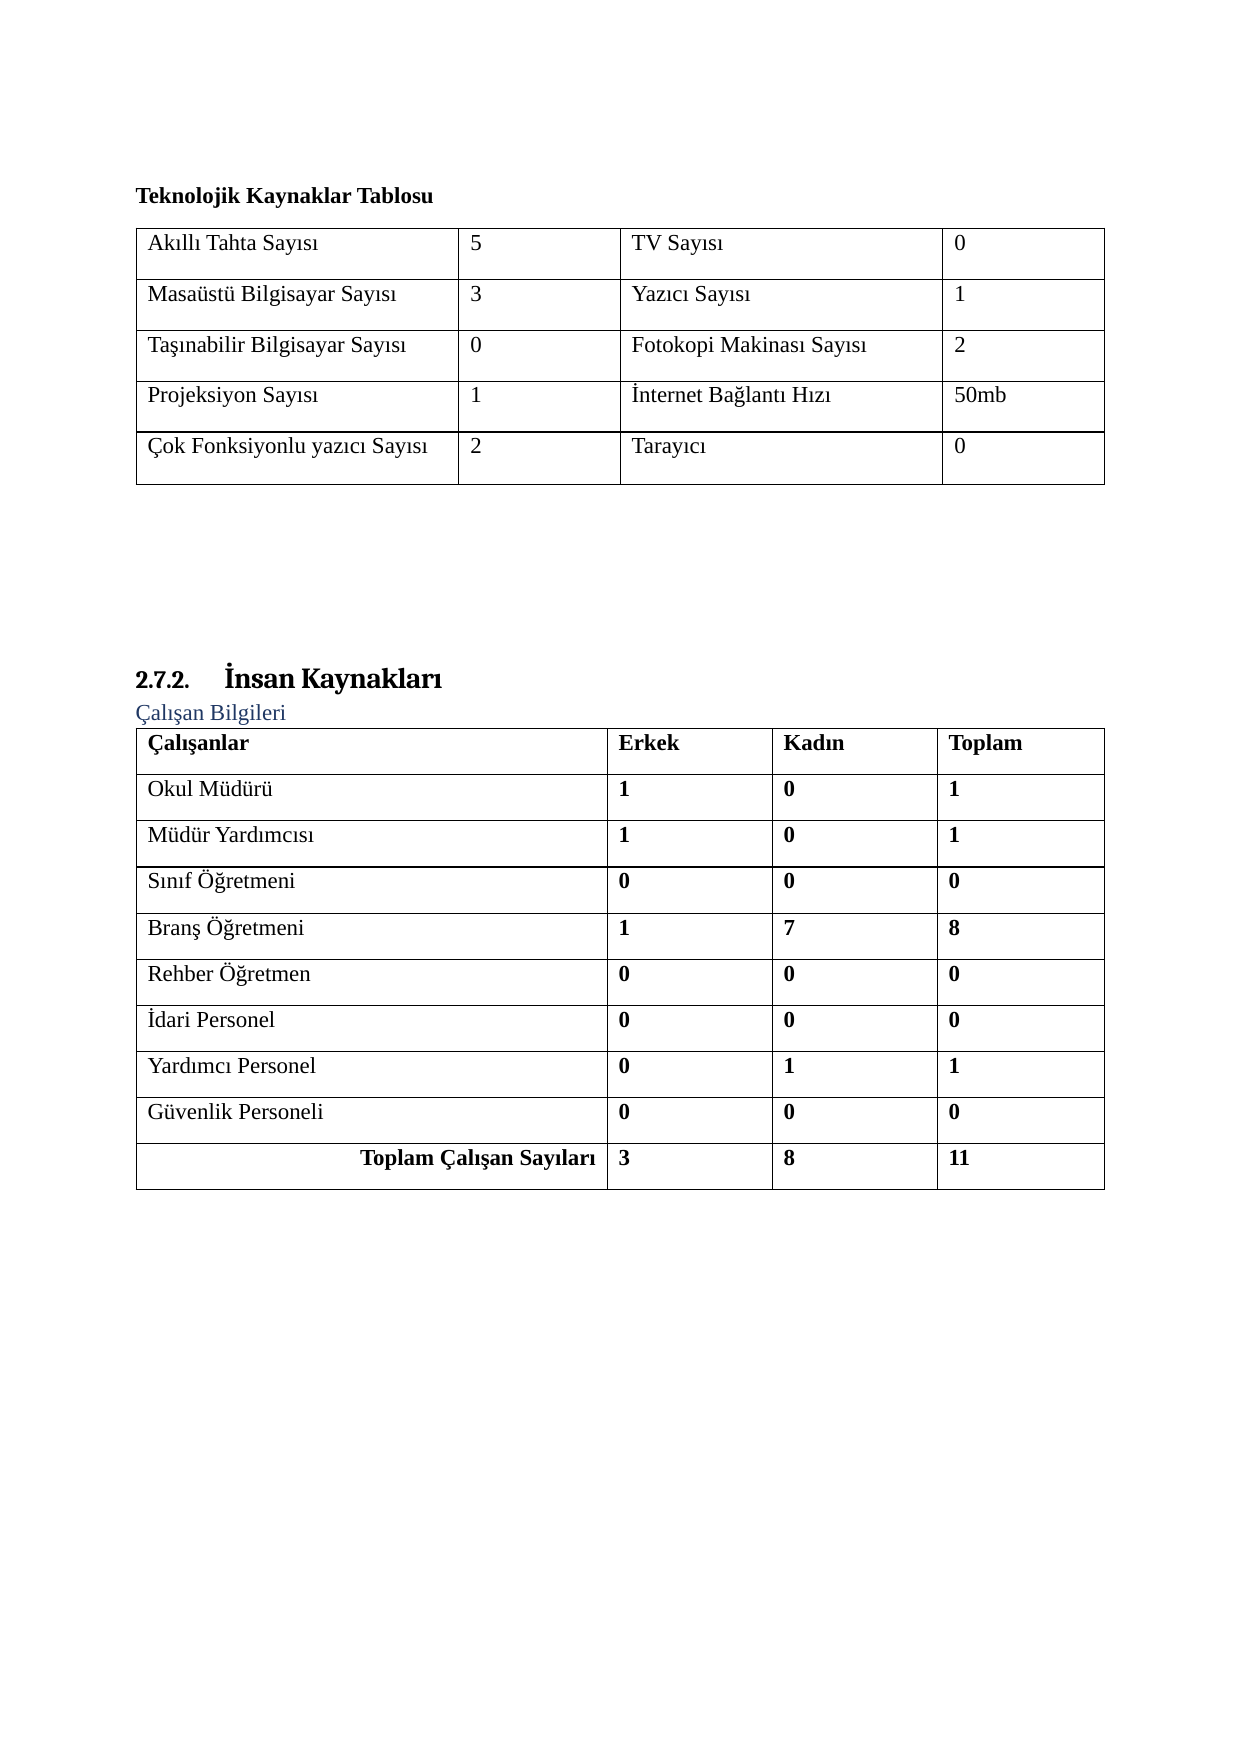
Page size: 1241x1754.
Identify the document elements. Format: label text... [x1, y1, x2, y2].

table_cell 11 [938, 1144, 1104, 1189]
table_cell Sınıf Öğretmeni [137, 868, 607, 912]
table_cell 8 [773, 1144, 937, 1189]
table_cell 1 [938, 1052, 1104, 1097]
table_cell 7 [773, 914, 937, 959]
table_cell 0 [938, 1098, 1104, 1143]
table_cell 2 [459, 433, 620, 484]
table_cell Rehber Öğretmen [137, 960, 607, 1005]
table_cell 8 [938, 914, 1104, 959]
table_cell Okul Müdürü [137, 775, 607, 820]
table_cell 0 [938, 960, 1104, 1005]
table_cell 0 [773, 868, 937, 912]
table_cell 0 [608, 868, 772, 912]
table_header Akıllı Tahta Sayısı [137, 229, 458, 279]
table_cell Yardımcı Personel [137, 1052, 607, 1097]
table_cell 0 [773, 1006, 937, 1051]
table_cell 0 [459, 331, 620, 381]
table_cell Yazıcı Sayısı [621, 280, 942, 329]
table_cell 0 [608, 1006, 772, 1051]
table_cell 0 [773, 960, 937, 1005]
table_cell 0 [608, 960, 772, 1005]
table_cell 0 [938, 868, 1104, 912]
subtitle Çalışan Bilgileri [135, 699, 1105, 726]
subtitle İnsan Kaynakları [135, 662, 1105, 695]
table_cell 0 [773, 1098, 937, 1143]
table_cell Branş Öğretmeni [137, 914, 607, 959]
table_cell Toplam Çalışan Sayıları [137, 1144, 607, 1189]
table_cell 1 [608, 914, 772, 959]
table_cell Müdür Yardımcısı [137, 821, 607, 866]
text Teknolojik Kaynaklar Tablosu [135, 183, 1105, 209]
table_cell 0 [608, 1098, 772, 1143]
table_cell Fotokopi Makinası Sayısı [621, 331, 942, 381]
table_header Toplam [938, 729, 1104, 774]
table_header Kadın [773, 729, 937, 774]
table_cell 0 [773, 821, 937, 866]
table_cell İdari Personel [137, 1006, 607, 1051]
table_cell 0 [943, 433, 1104, 484]
table_cell 1 [608, 775, 772, 820]
table_cell Çok Fonksiyonlu yazıcı Sayısı [137, 433, 458, 484]
table_header 5 [459, 229, 620, 279]
table_cell 3 [608, 1144, 772, 1189]
table_header 0 [943, 229, 1104, 279]
table_cell Taşınabilir Bilgisayar Sayısı [137, 331, 458, 381]
table_cell 50mb [943, 382, 1104, 431]
table_cell Tarayıcı [621, 433, 942, 484]
table_cell 1 [938, 821, 1104, 866]
table_cell 1 [938, 775, 1104, 820]
table_cell 0 [773, 775, 937, 820]
table_cell Projeksiyon Sayısı [137, 382, 458, 431]
table_header TV Sayısı [621, 229, 942, 279]
table_cell 1 [608, 821, 772, 866]
table_cell 0 [938, 1006, 1104, 1051]
table_cell 0 [608, 1052, 772, 1097]
table_cell Güvenlik Personeli [137, 1098, 607, 1143]
table_cell 1 [773, 1052, 937, 1097]
table_cell 1 [943, 280, 1104, 329]
table_cell 2 [943, 331, 1104, 381]
table_cell Masaüstü Bilgisayar Sayısı [137, 280, 458, 329]
table_cell 1 [459, 382, 620, 431]
table_header Çalışanlar [137, 729, 607, 774]
table_cell 3 [459, 280, 620, 329]
table_header Erkek [608, 729, 772, 774]
table_cell İnternet Bağlantı Hızı [621, 382, 942, 431]
